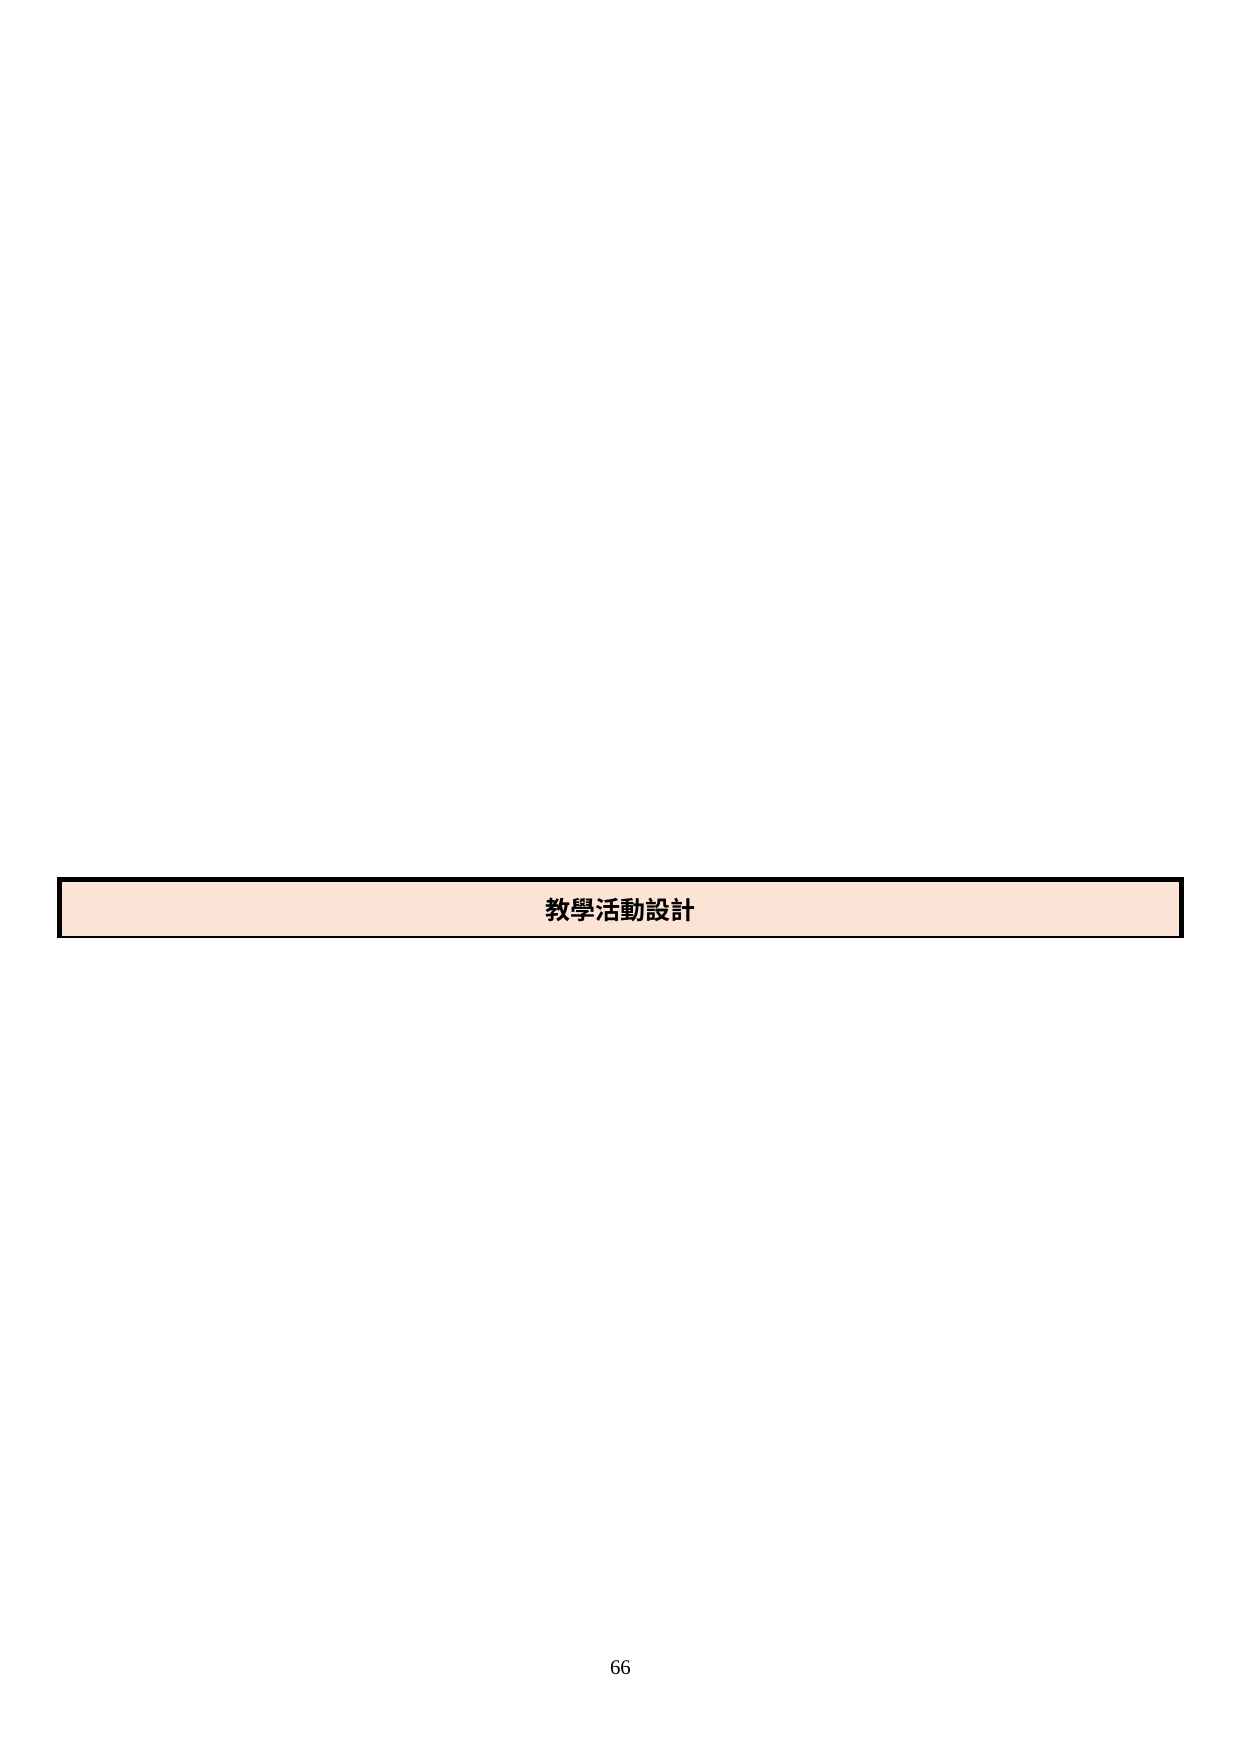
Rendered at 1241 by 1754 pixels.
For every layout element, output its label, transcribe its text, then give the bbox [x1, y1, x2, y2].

table_cell 教學活動設計 [62, 882, 1179, 936]
